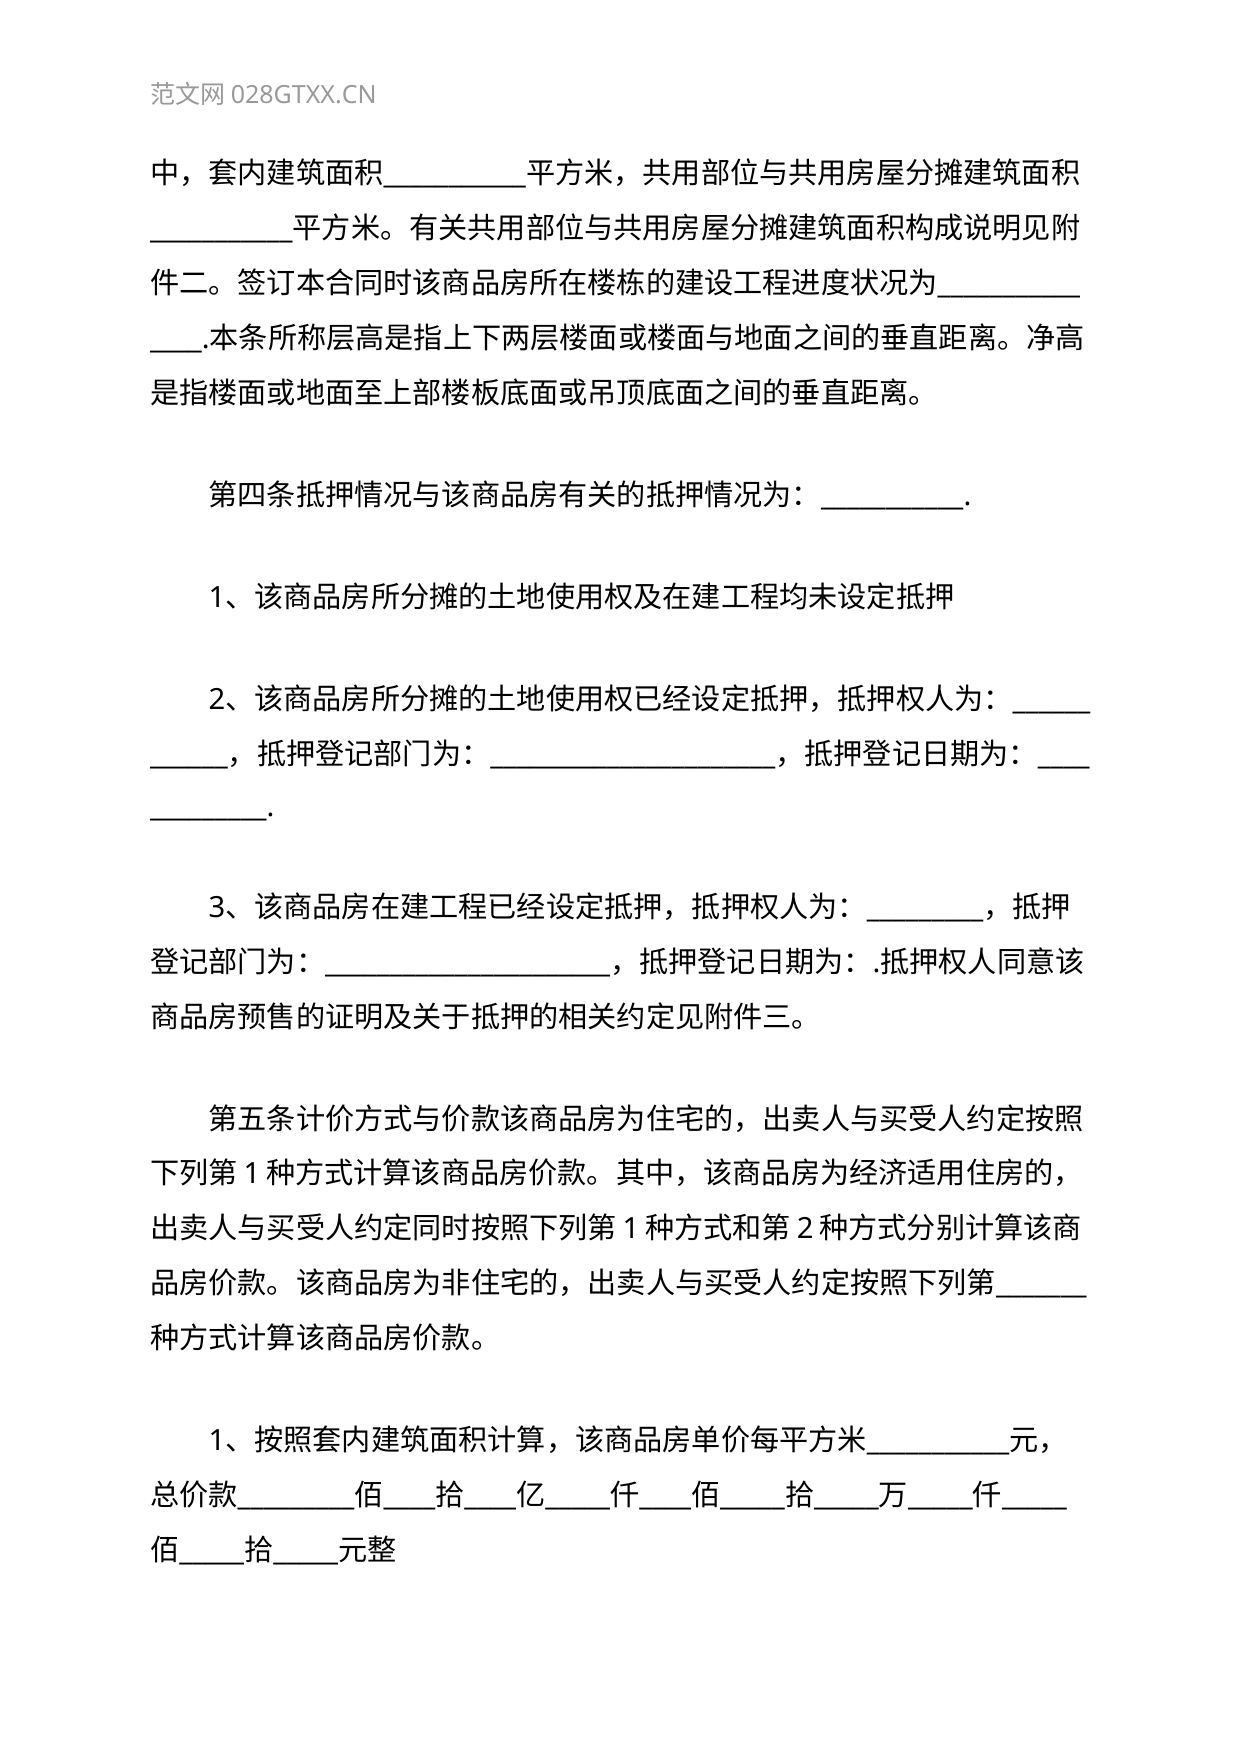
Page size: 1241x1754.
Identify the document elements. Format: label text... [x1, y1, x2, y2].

text 第五条计价方式与价款该商品房为住宅的，出卖人与买受人约定按照下列第1种方式计算该商品房价款。其中，该商品房为经济适用住房的，出卖人与买受人约定同时按照下列第1种方式和第2种方式分别计算该商品房价款。该商品房为非住宅的，出卖人与买受人约定按照下列第_______种方式计算该商品房价款。 [150, 1095, 1090, 1357]
text 2、该商品房所分摊的土地使用权已经设定抵押，抵押权人为：____________，抵押登记部门为：______________________，抵押登记日期为：_____________. [150, 676, 1090, 825]
text 1、该商品房所分摊的土地使用权及在建工程均未设定抵押 [150, 574, 1090, 616]
text 第四条抵押情况与该商品房有关的抵押情况为：___________. [150, 472, 1090, 514]
text 1、按照套内建筑面积计算，该商品房单价每平方米___________元，总价款_________佰____拾____亿_____仟____佰_____拾_____万_____仟_____佰_____拾_____元整 [150, 1417, 1090, 1569]
text 3、该商品房在建工程已经设定抵押，抵押权人为：_________，抵押登记部门为：______________________，抵押登记日期为：.抵押权人同意该商品房预售的证明及关于抵押的相关约定见附件三。 [150, 883, 1090, 1036]
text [150, 150, 1090, 412]
